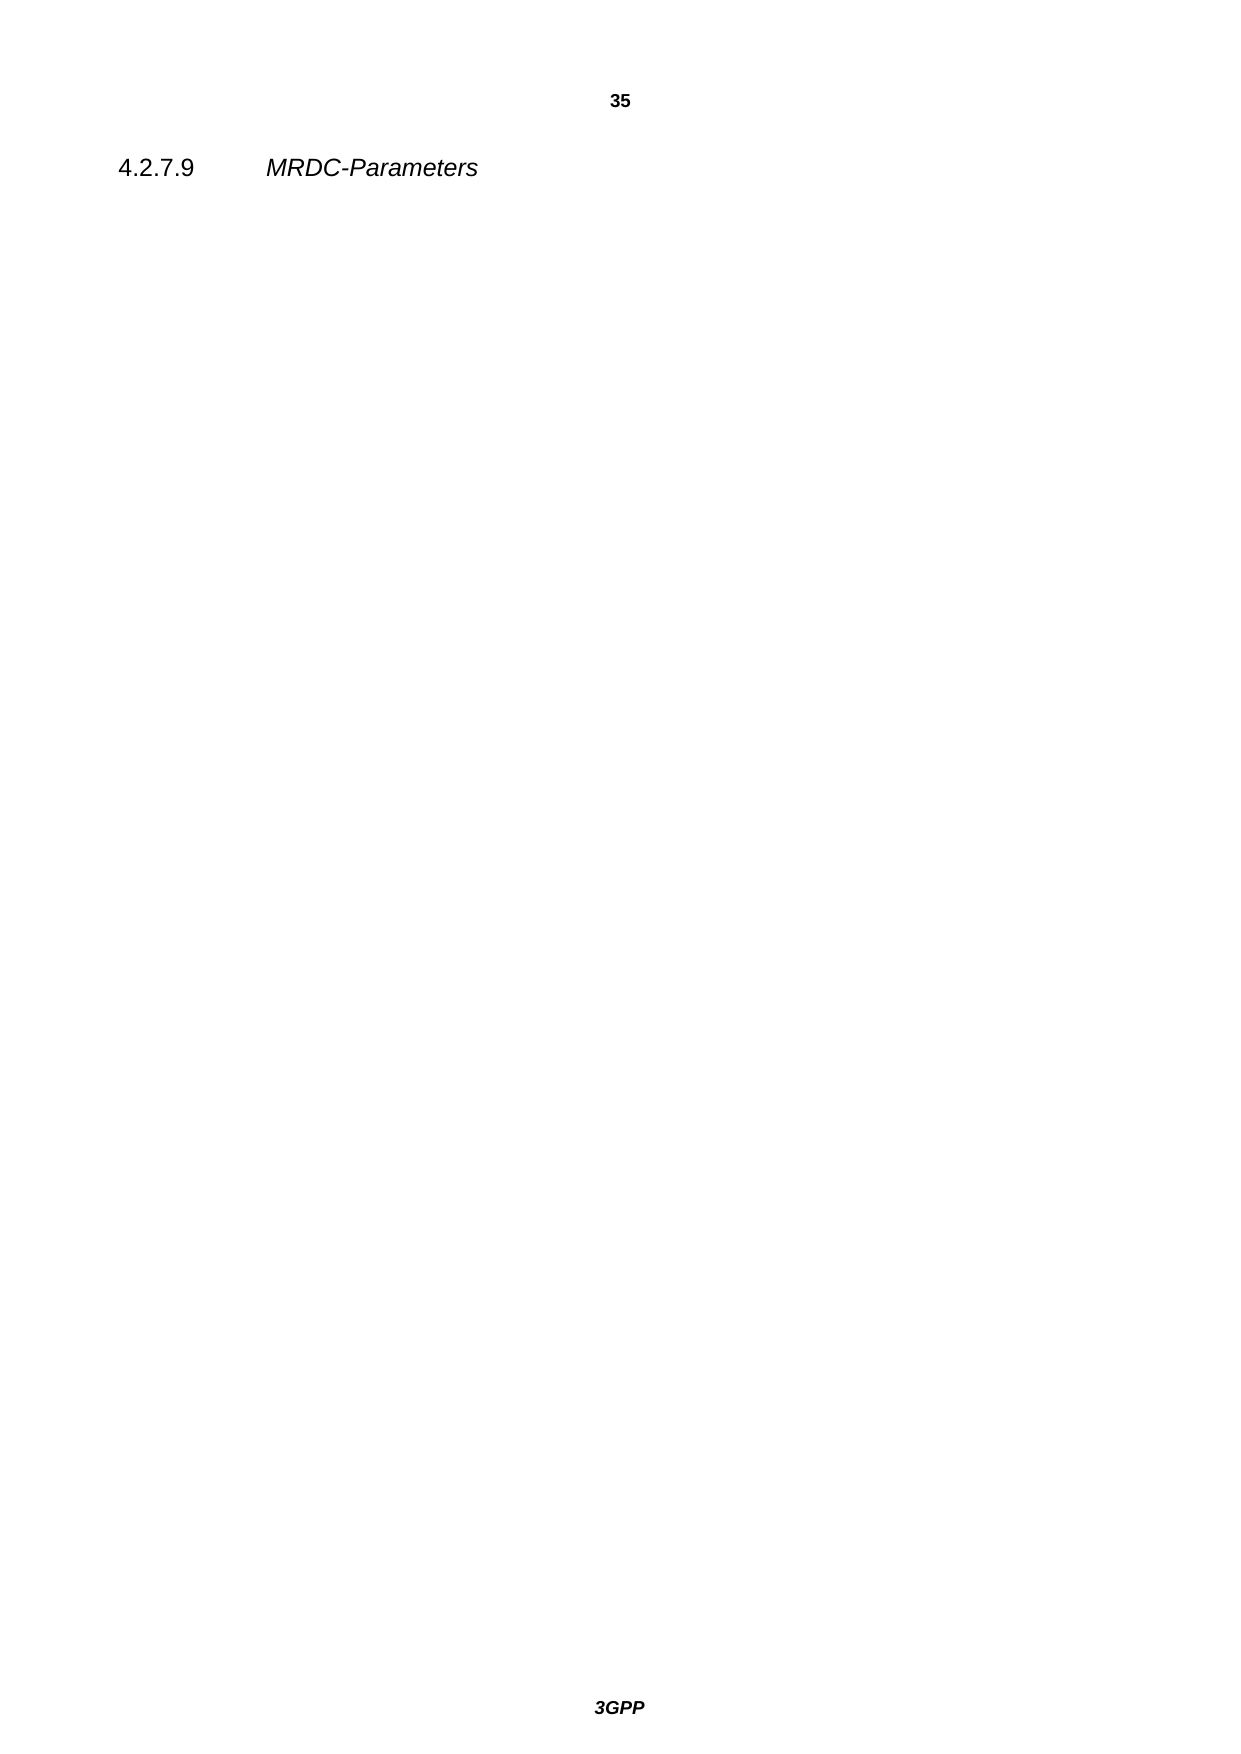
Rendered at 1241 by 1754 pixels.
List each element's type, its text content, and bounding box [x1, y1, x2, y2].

subtitle 4.2.7.9 MRDC-Parameters [118, 153, 1122, 182]
